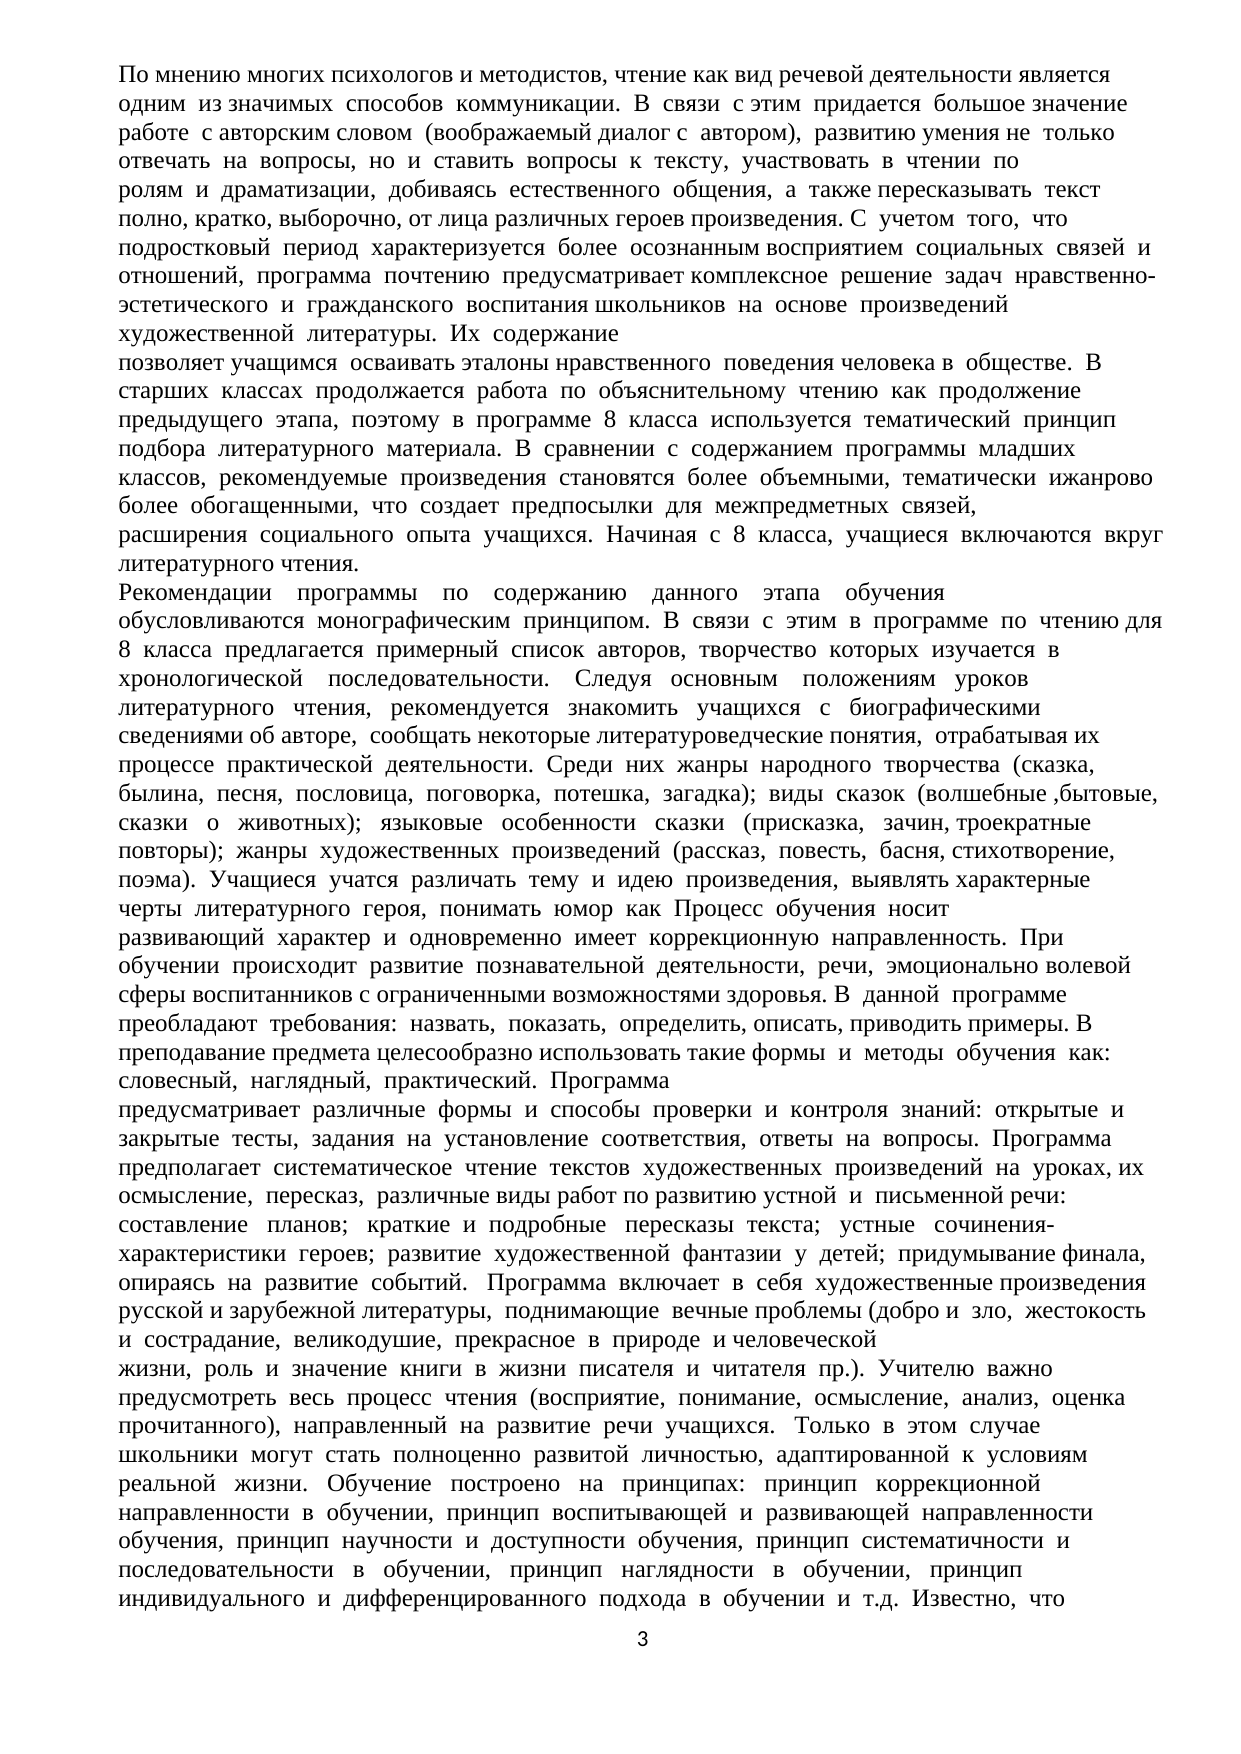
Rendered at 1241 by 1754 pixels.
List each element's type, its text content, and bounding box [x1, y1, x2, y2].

text развивающий характер и одновременно имеет коррекционную направленность. При обучении происходит развитие познавательной деятельности, речи, эмоционально волевой сферы воспитанников с ограниченными возможностями здоровья. В данной программе преобладают требования: назвать, показать, определить, описать, приводить примеры. В преподавание предмета целесообразно использовать такие формы и методы обучения как: словесный, наглядный, практический. Программа [118, 922, 1167, 1094]
text обусловливаются монографическим принципом. В связи с этим в программе по чтению для 8 класса предлагается примерный список авторов, творчество которых изучается в хронологической последовательности. Следуя основным положениям уроков литературного чтения, рекомендуется знакомить учащихся с биографическими сведениями об авторе, сообщать некоторые литературоведческие понятия, отрабатывая их процессе практической деятельности. Среди них жанры народного творчества (сказка, [118, 605, 1167, 778]
text расширения социального опыта учащихся. Начиная с 8 класса, учащиеся включаются вкруг литературного чтения. [118, 519, 1167, 577]
text По мнению многих психологов и методистов, чтение как вид речевой деятельности является одним из значимых способов коммуникации. В связи с этим придается большое значение работе с авторским словом (воображаемый диалог с автором), развитию умения не только отвечать на вопросы, но и ставить вопросы к тексту, участвовать в чтении по [118, 59, 1167, 174]
text былина, песня, пословица, поговорка, потешка, загадка); виды сказок (волшебные ,бытовые, сказки о животных); языковые особенности сказки (присказка, зачин, троекратные повторы); жанры художественных произведений (рассказ, повесть, басня, стихотворение, поэма). Учащиеся учатся различать тему и идею произведения, выявлять характерные черты литературного героя, понимать юмор как Процесс обучения носит [118, 778, 1167, 922]
text позволяет учащимся осваивать эталоны нравственного поведения человека в обществе. В старших классах продолжается работа по объяснительному чтению как продолжение предыдущего этапа, поэтому в программе 8 класса используется тематический принцип подбора литературного материала. В сравнении с содержанием программы младших классов, рекомендуемые произведения становятся более объемными, тематически ижанрово более обогащенными, что создает предпосылки для межпредметных связей, [118, 347, 1167, 519]
text ролям и драматизации, добиваясь естественного общения, а также пересказывать текст полно, кратко, выборочно, от лица различных героев произведения. С учетом того, что подростковый период характеризуется более осознанным восприятием социальных связей и отношений, программа почтению предусматривает комплексное решение задач нравственно-эстетического и гражданского воспитания школьников на основе произведений художественной литературы. Их содержание [118, 174, 1167, 347]
text Рекомендации программы по содержанию данного этапа обучения [118, 577, 1167, 605]
text предусматривает различные формы и способы проверки и контроля знаний: открытые и закрытые тесты, задания на установление соответствия, ответы на вопросы. Программа предполагает систематическое чтение текстов художественных произведений на уроках, их осмысление, пересказ, различные виды работ по развитию устной и письменной речи: [118, 1094, 1167, 1209]
text составление планов; краткие и подробные пересказы текста; устные сочинения-характеристики героев; развитие художественной фантазии у детей; придумывание финала, опираясь на развитие событий. Программа включает в себя художественные произведения русской и зарубежной литературы, поднимающие вечные проблемы (добро и зло, жестокость и сострадание, великодушие, прекрасное в природе и человеческой [118, 1209, 1167, 1353]
text жизни, роль и значение книги в жизни писателя и читателя пр.). Учителю важно предусмотреть весь процесс чтения (восприятие, понимание, осмысление, анализ, оценка прочитанного), направленный на развитие речи учащихся. Только в этом случае школьники могут стать полноценно развитой личностью, адаптированной к условиям реальной жизни. Обучение построено на принципах: принцип коррекционной [118, 1353, 1167, 1497]
text направленности в обучении, принцип воспитывающей и развивающей направленности обучения, принцип научности и доступности обучения, принцип систематичности и последовательности в обучении, принцип наглядности в обучении, принцип индивидуального и дифференцированного подхода в обучении и т.д. Известно, что [118, 1497, 1167, 1612]
